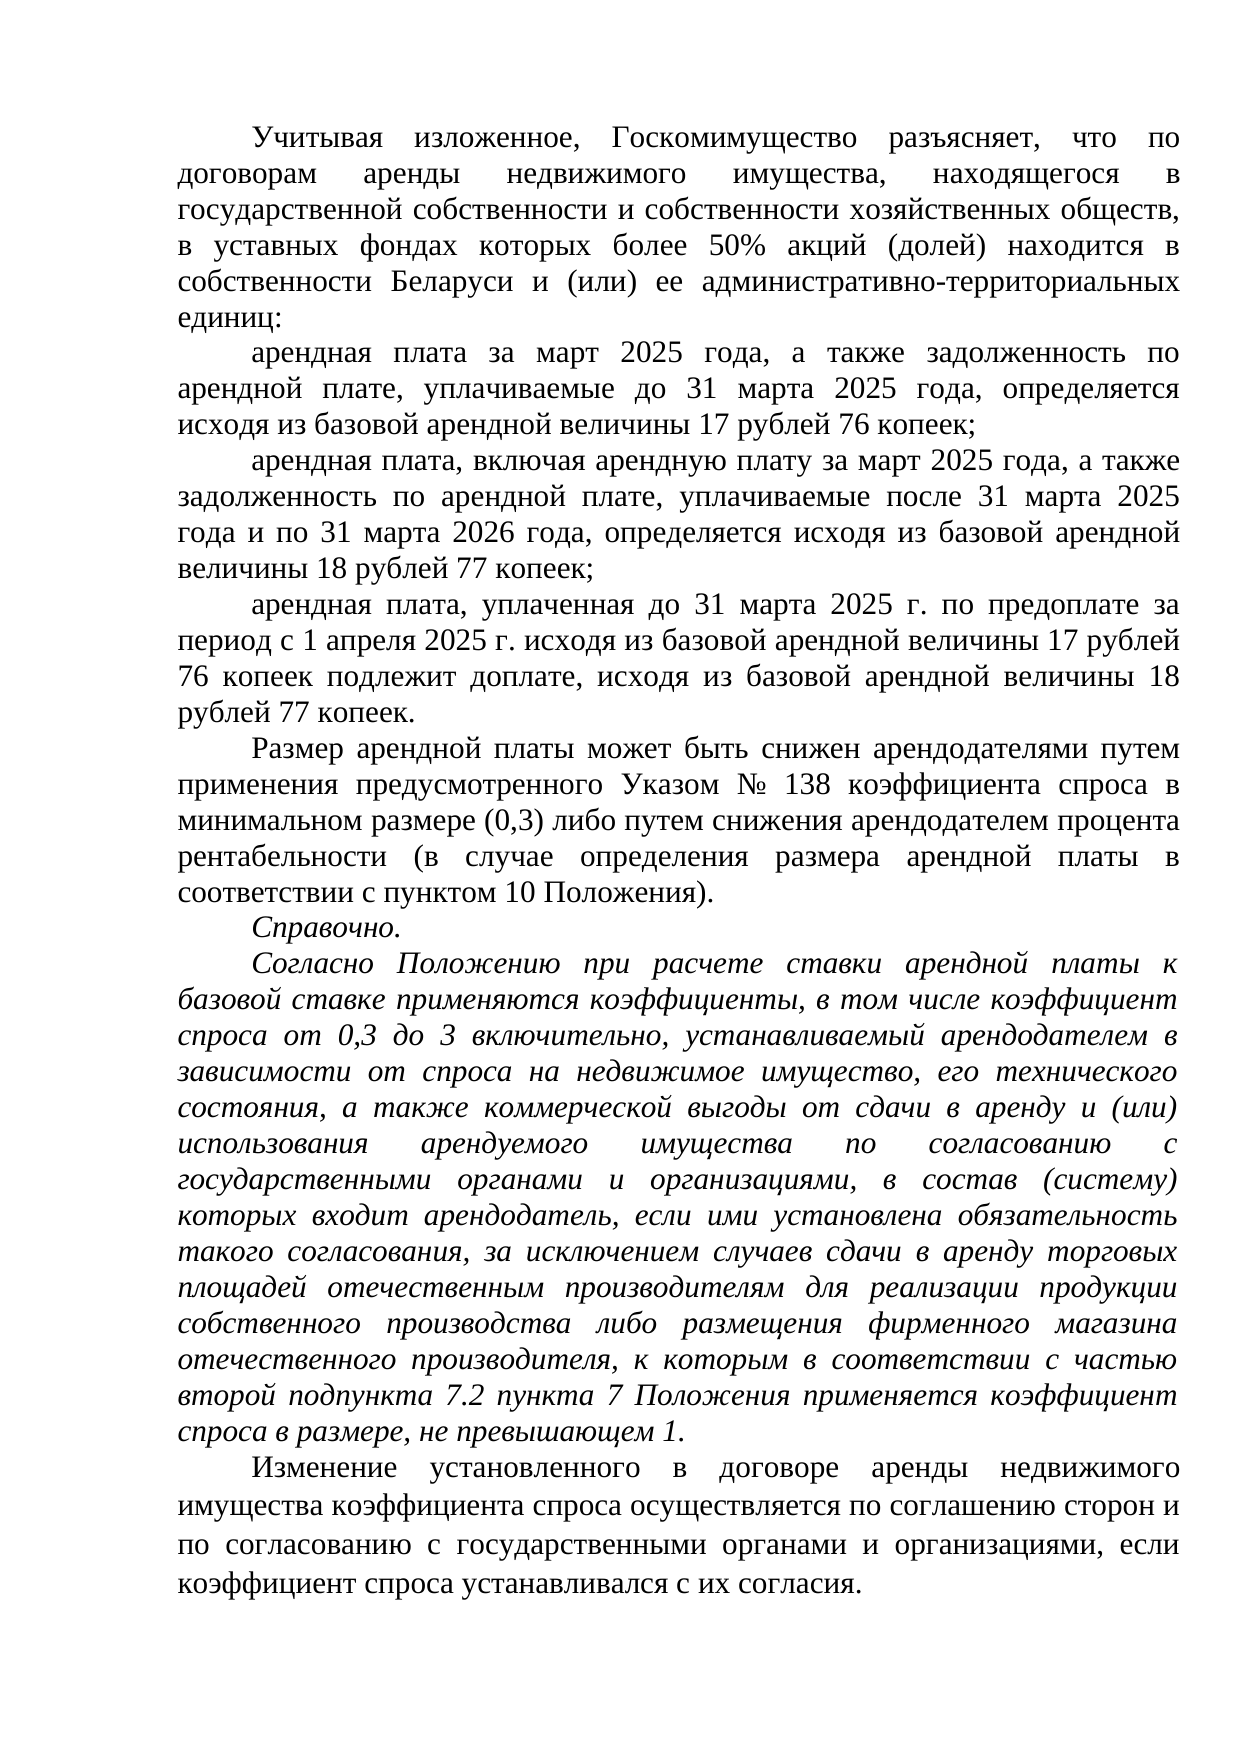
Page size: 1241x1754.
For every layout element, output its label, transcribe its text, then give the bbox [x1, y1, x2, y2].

text Справочно. [177, 909, 1181, 945]
text Размер арендной платы может быть снижен арендодателями путем применения предусмотренного Указом № 138 коэффициента спроса в минимальном размере (0,3) либо путем снижения арендодателем процента рентабельности (в случае определения размера арендной платы в соответствии с пунктом 10 Положения). [177, 729, 1181, 909]
text Согласно Положению при расчете ставки арендной платы к базовой ставке применяются коэффициенты, в том числе коэффициент спроса от 0,3 до 3 включительно, устанавливаемый арендодателем в зависимости от спроса на недвижимое имущество, его технического состояния, а также коммерческой выгоды от сдачи в аренду и (или) использования арендуемого имущества по согласованию с государственными органами и организациями, в состав (систему) которых входит арендодатель, если ими установлена обязательность такого согласования, за исключением случаев сдачи в аренду торговых площадей отечественным производителям для реализации продукции собственного производства либо размещения фирменного магазина отечественного производителя, к которым в соответствии с частью второй подпункта 7.2 пункта 7 Положения применяется коэффициент спроса в размере, не превышающем 1. [177, 945, 1181, 1448]
text арендная плата за март 2025 года, а также задолженность по арендной плате, уплачиваемые до 31 марта 2025 года, определяется исходя из базовой арендной величины 17 рублей 76 копеек; [177, 334, 1181, 442]
text арендная плата, включая арендную плату за март 2025 года, а также задолженность по арендной плате, уплачиваемые после 31 марта 2025 года и по 31 марта 2026 года, определяется исходя из базовой арендной величины 18 рублей 77 копеек; [177, 442, 1181, 585]
text Изменение установленного в договоре аренды недвижимого имущества коэффициента спроса осуществляется по соглашению сторон и по согласованию с государственными органами и организациями, если коэффициент спроса устанавливался с их согласия. [177, 1448, 1181, 1600]
text арендная плата, уплаченная до 31 марта 2025 г. по предоплате за период с 1 апреля 2025 г. исходя из базовой арендной величины 17 рублей 76 копеек подлежит доплате, исходя из базовой арендной величины 18 рублей 77 копеек. [177, 585, 1181, 729]
text Учитывая изложенное, Госкомимущество разъясняет, что по договорам аренды недвижимого имущества, находящегося в государственной собственности и собственности хозяйственных обществ, в уставных фондах которых более 50% акций (долей) находится в собственности Беларуси и (или) ее административно-территориальных единиц: [177, 118, 1181, 334]
